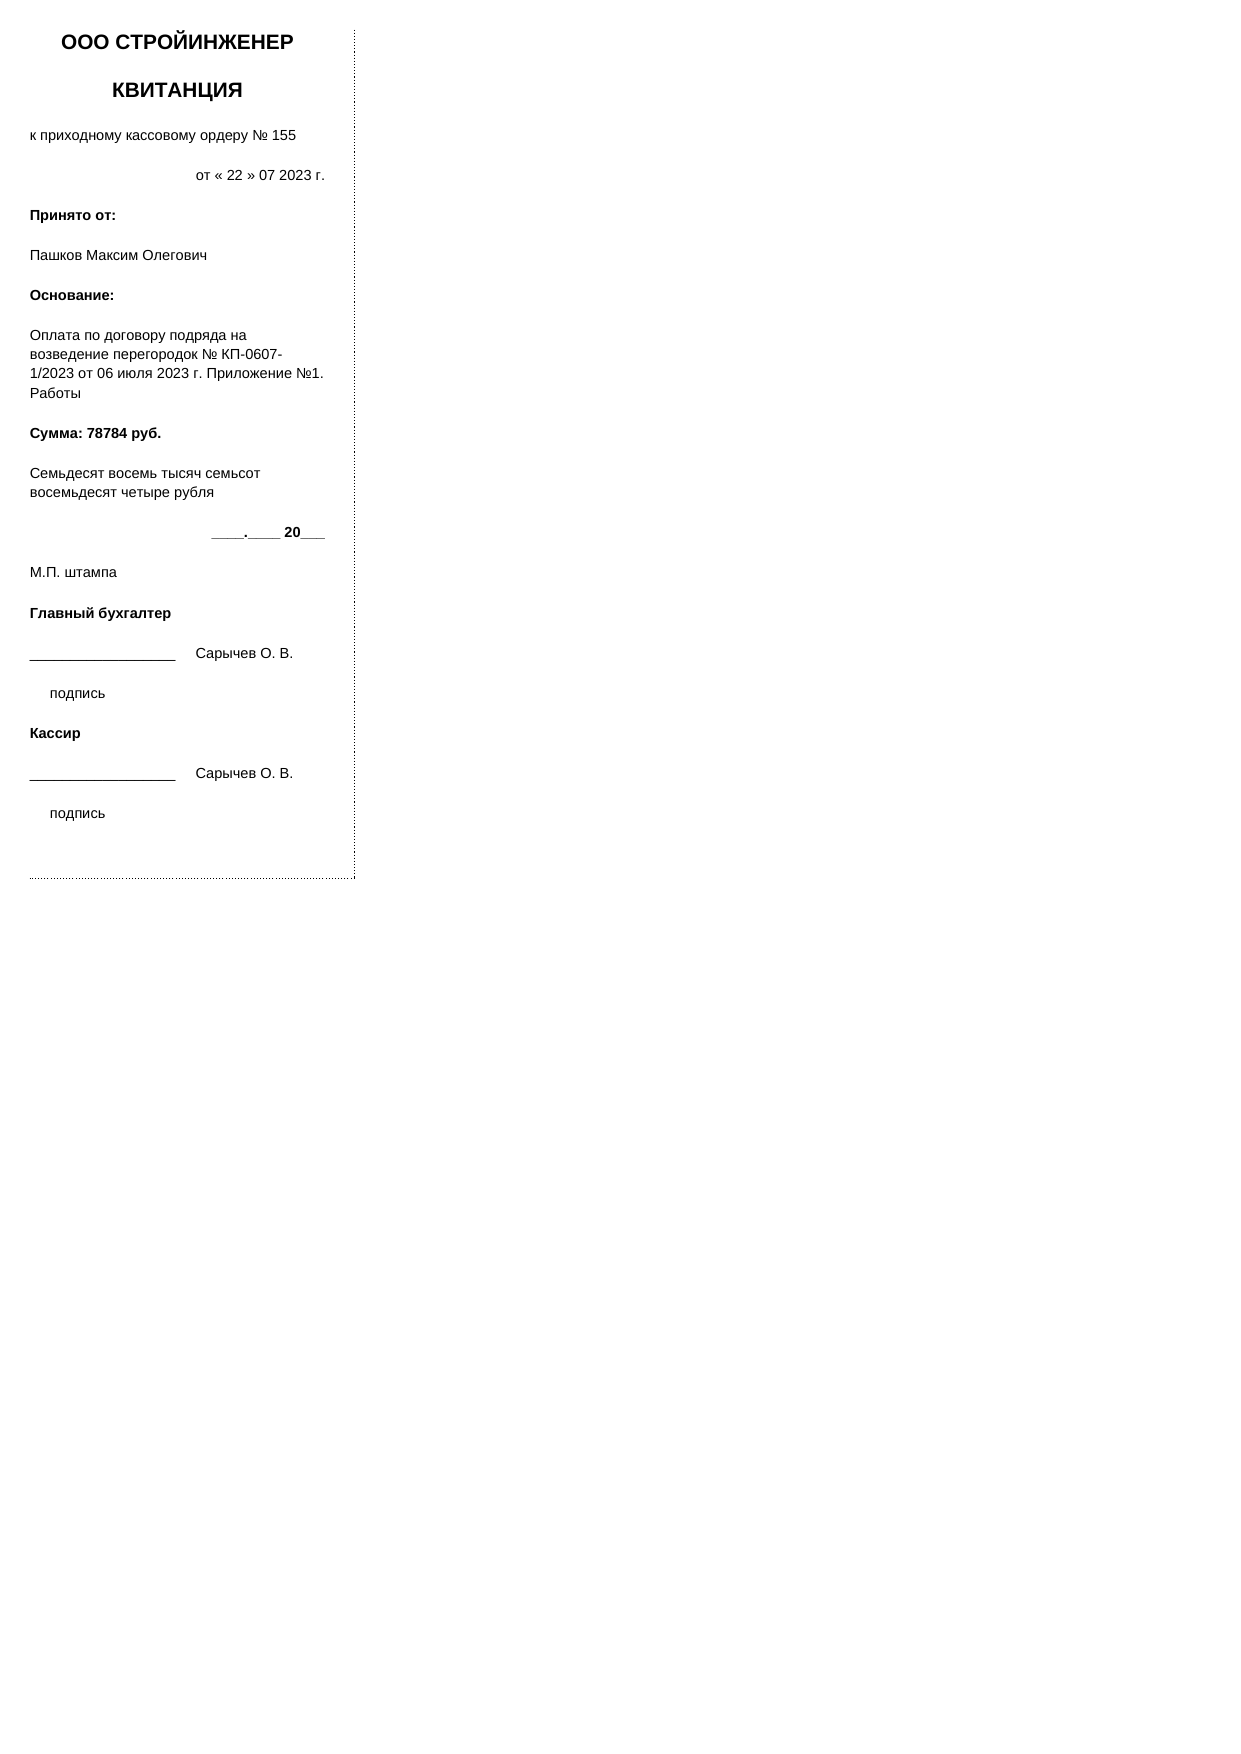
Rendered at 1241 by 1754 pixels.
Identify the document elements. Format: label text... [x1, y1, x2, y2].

text ____.____ 20___ [29, 524, 325, 541]
text подпись [29, 684, 325, 701]
text КВИТАНЦИЯ [29, 78, 325, 102]
text к приходному кассовому ордеру № 155 [29, 126, 325, 143]
text Сумма: 78784 руб. [29, 424, 325, 441]
text Семьдесят восемь тысяч семьсот восемьдесят четыре рубля [29, 465, 325, 501]
text ООО СТРОЙИНЖЕНЕР [29, 29, 325, 53]
text подпись [29, 805, 325, 822]
text __________________ Сарычев О. В. [29, 765, 325, 781]
text __________________ Сарычев О. В. [29, 644, 325, 661]
text Принято от: [29, 206, 325, 223]
text Кассир [29, 724, 325, 741]
text М.П. штампа [29, 564, 325, 581]
text Основание: [29, 287, 325, 303]
text от « 22 » 07 2023 г. [29, 166, 325, 183]
text Оплата по договору подряда на возведение перегородок № КП-0607-1/2023 от 06 июля 2023 г. Приложение №1. Работы [29, 327, 325, 401]
text Пашков Максим Олегович [29, 246, 325, 263]
text Главный бухгалтер [29, 604, 325, 621]
